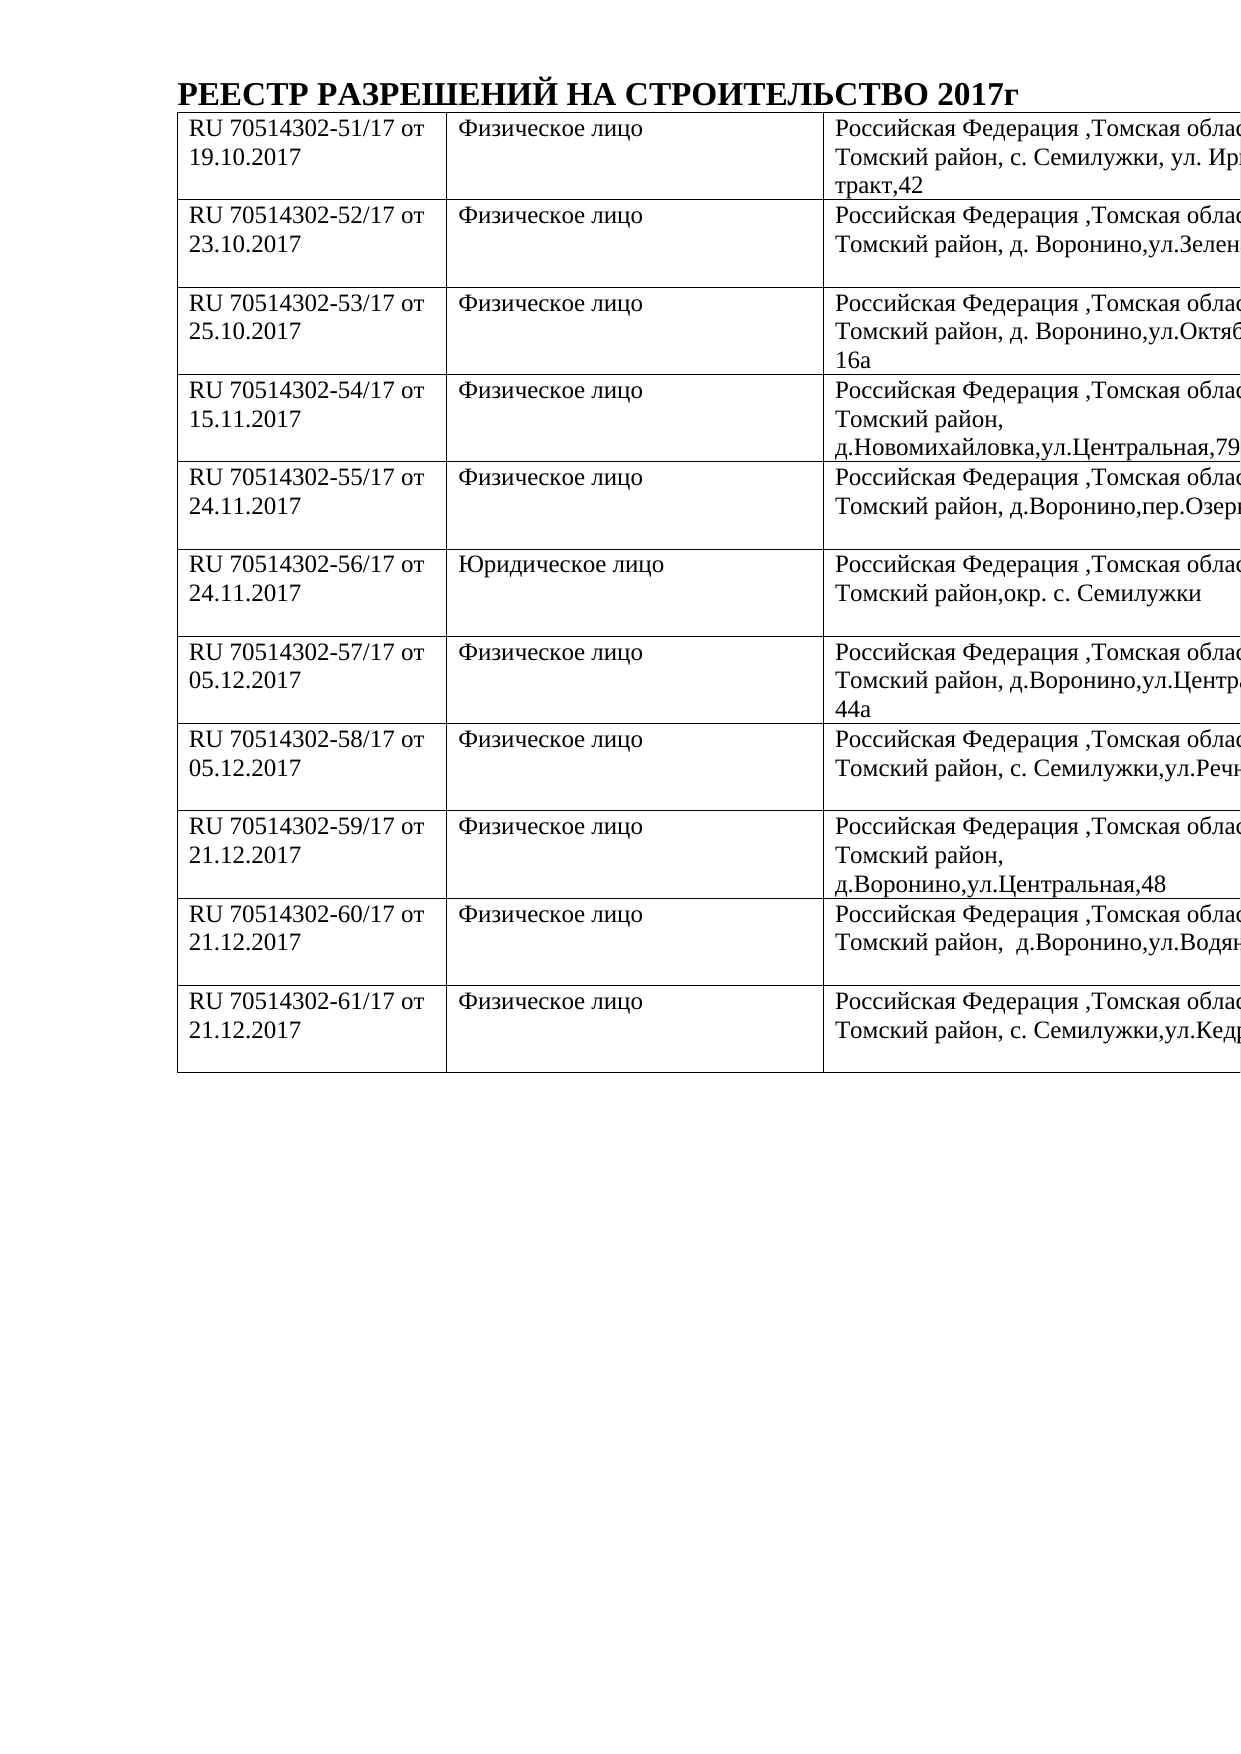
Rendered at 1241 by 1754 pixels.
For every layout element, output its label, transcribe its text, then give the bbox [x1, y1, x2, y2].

table_cell Российская Федерация ,Томская область, Томский район, д.Воронино,ул.Водяная,5 [824, 899, 1240, 985]
table_cell Российская Федерация ,Томская область, Томский район, д.Воронино,пер.Озерный,11 [824, 462, 1240, 548]
table_cell Российская Федерация ,Томская область, Томский район, д.Воронино,ул.Центральная,48 [824, 811, 1240, 898]
table_cell Российская Федерация ,Томская область, Томский район, с. Семилужки, ул. Иркутский тракт,42 [824, 113, 1240, 199]
table_cell Физическое лицо [447, 200, 823, 287]
table_cell Физическое лицо [447, 288, 823, 374]
table_cell Физическое лицо [447, 811, 823, 898]
table_cell RU 70514302-56/17 от 24.11.2017 [178, 550, 446, 636]
table_cell RU 70514302-58/17 от 05.12.2017 [178, 724, 446, 810]
table_cell RU 70514302-57/17 от 05.12.2017 [178, 637, 446, 723]
table_cell Физическое лицо [447, 375, 823, 461]
table_cell RU 70514302-55/17 от 24.11.2017 [178, 462, 446, 548]
table_cell Российская Федерация ,Томская область, Томский район, д.Новомихайловка,ул.Центральная,79, [824, 375, 1240, 461]
table_cell Физическое лицо [447, 899, 823, 985]
table_cell RU 70514302-54/17 от 15.11.2017 [178, 375, 446, 461]
table_cell RU 70514302-59/17 от 21.12.2017 [178, 811, 446, 898]
table_cell RU 70514302-61/17 от 21.12.2017 [178, 986, 446, 1072]
table_cell Физическое лицо [447, 462, 823, 548]
table_cell Российская Федерация ,Томская область, Томский район, д. Воронино,ул.Октябрьская 16а [824, 288, 1240, 374]
table_cell Российская Федерация ,Томская область, Томский район,окр. с. Семилужки [824, 550, 1240, 636]
table_cell RU 70514302-51/17 от 19.10.2017 [178, 113, 446, 199]
table_cell Физическое лицо [447, 724, 823, 810]
table_cell Юридическое лицо [447, 550, 823, 636]
table_cell Физическое лицо [447, 637, 823, 723]
table_cell RU 70514302-60/17 от 21.12.2017 [178, 899, 446, 985]
table_cell Российская Федерация ,Томская область, Томский район, с. Семилужки,ул.Кедровая,36 [824, 986, 1240, 1072]
table_cell Физическое лицо [447, 986, 823, 1072]
table_cell Российская Федерация ,Томская область, Томский район, д.Воронино,ул.Центральная, 44а [824, 637, 1240, 723]
table_cell Физическое лицо [447, 113, 823, 199]
table_cell RU 70514302-52/17 от 23.10.2017 [178, 200, 446, 287]
table_cell Российская Федерация ,Томская область, Томский район, д. Воронино,ул.Зеленая 3а [824, 200, 1240, 287]
table_cell RU 70514302-53/17 от 25.10.2017 [178, 288, 446, 374]
table_cell Российская Федерация ,Томская область, Томский район, с. Семилужки,ул.Речная,2 [824, 724, 1240, 810]
